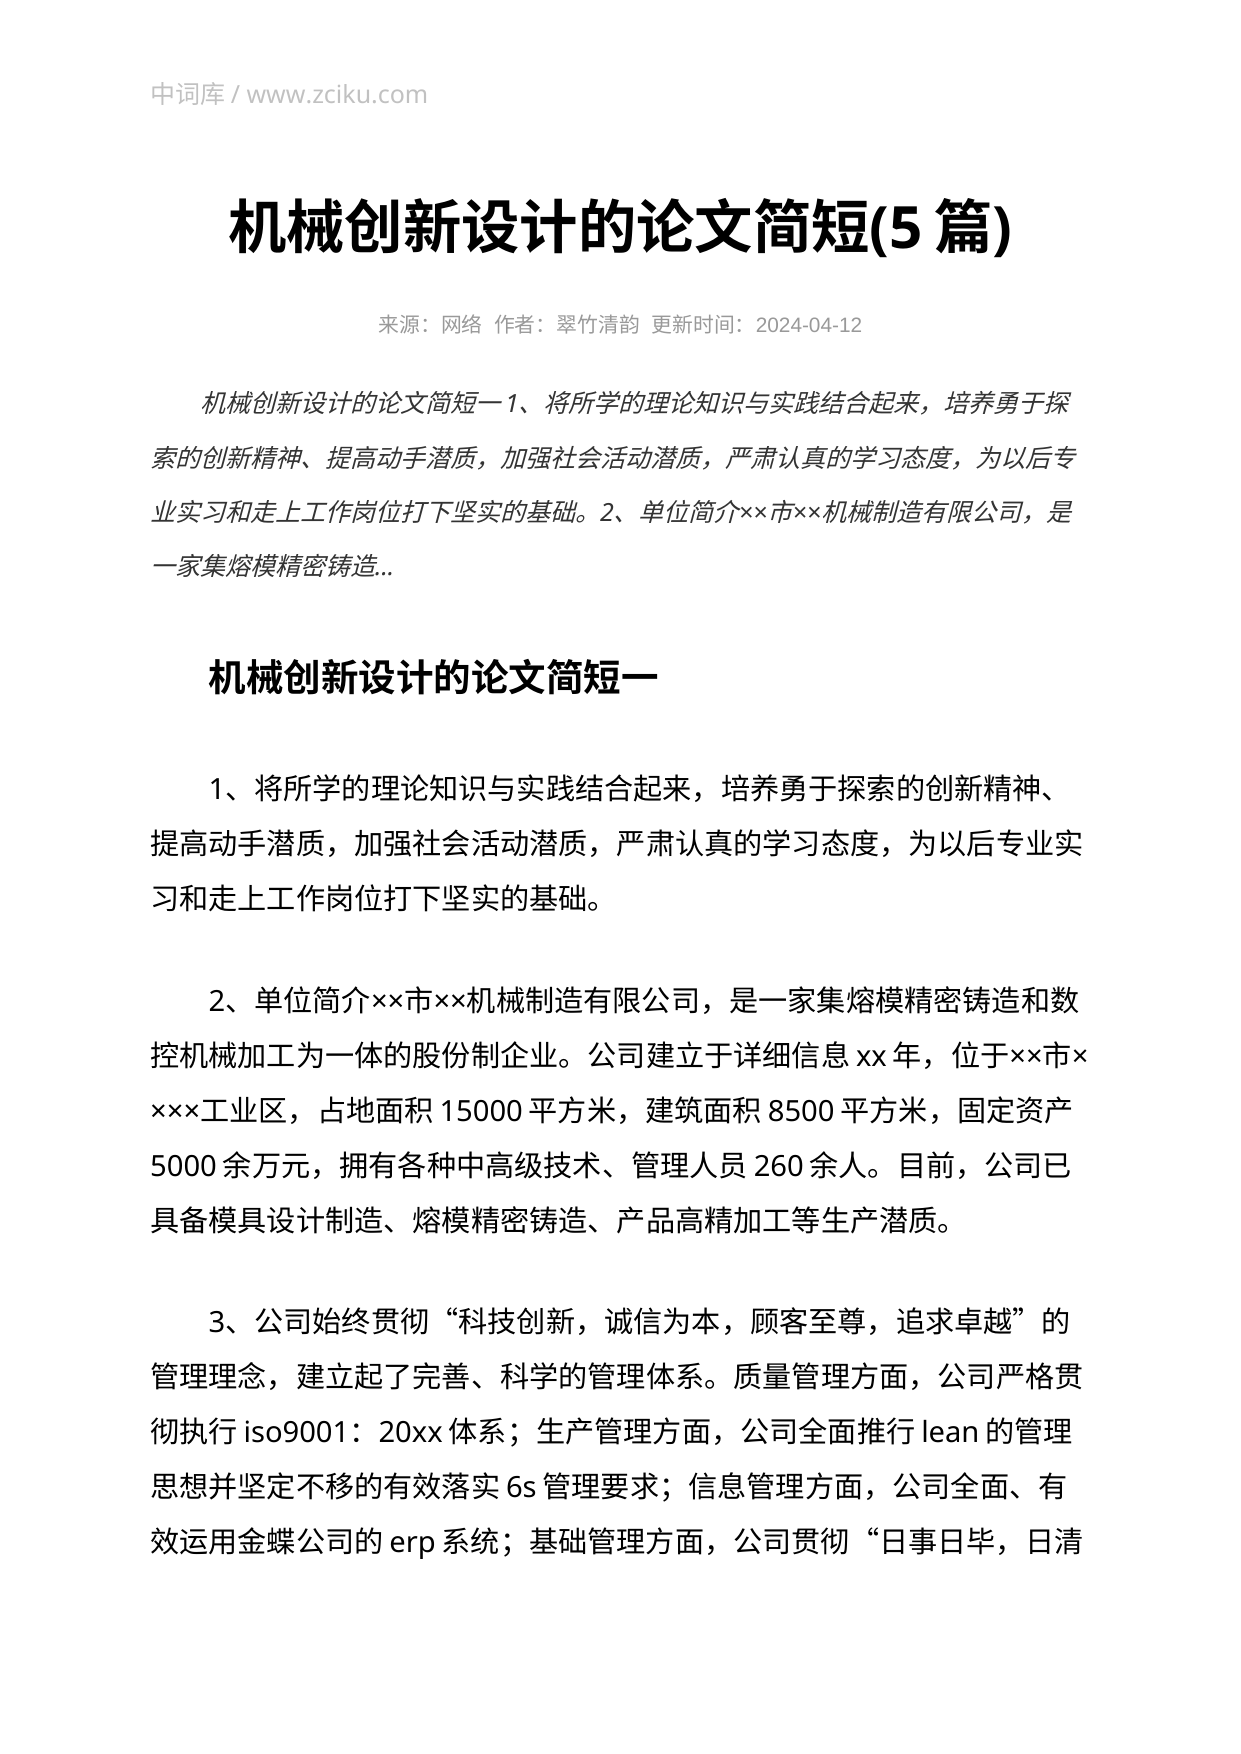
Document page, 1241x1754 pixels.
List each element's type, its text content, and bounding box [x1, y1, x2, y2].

text 机械创新设计的论文简短一1、将所学的理论知识与实践结合起来，培养勇于探索的创新精神、提高动手潜质，加强社会活动潜质，严肃认真的学习态度，为以后专业实习和走上工作岗位打下坚实的基础。2、单位简介××市××机械制造有限公司，是一家集熔模精密铸造... [150, 384, 1090, 583]
text 2、单位简介××市××机械制造有限公司，是一家集熔模精密铸造和数控机械加工为一体的股份制企业。公司建立于详细信息xx年，位于××市××××工业区，占地面积15000平方米，建筑面积8500平方米，固定资产5000余万元，拥有各种中高级技术、管理人员260余人。目前，公司已具备模具设计制造、熔模精密铸造、产品高精加工等生产潜质。 [150, 977, 1090, 1239]
text 来源：网络 作者：翠竹清韵 更新时间：2024-04-12 [150, 313, 1090, 337]
subtitle 机械创新设计的论文简短(5篇) [150, 181, 1090, 266]
text 机械创新设计的论文简短一 [150, 648, 1090, 702]
text 1、将所学的理论知识与实践结合起来，培养勇于探索的创新精神、提高动手潜质，加强社会活动潜质，严肃认真的学习态度，为以后专业实习和走上工作岗位打下坚实的基础。 [150, 766, 1090, 918]
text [150, 1299, 1090, 1561]
